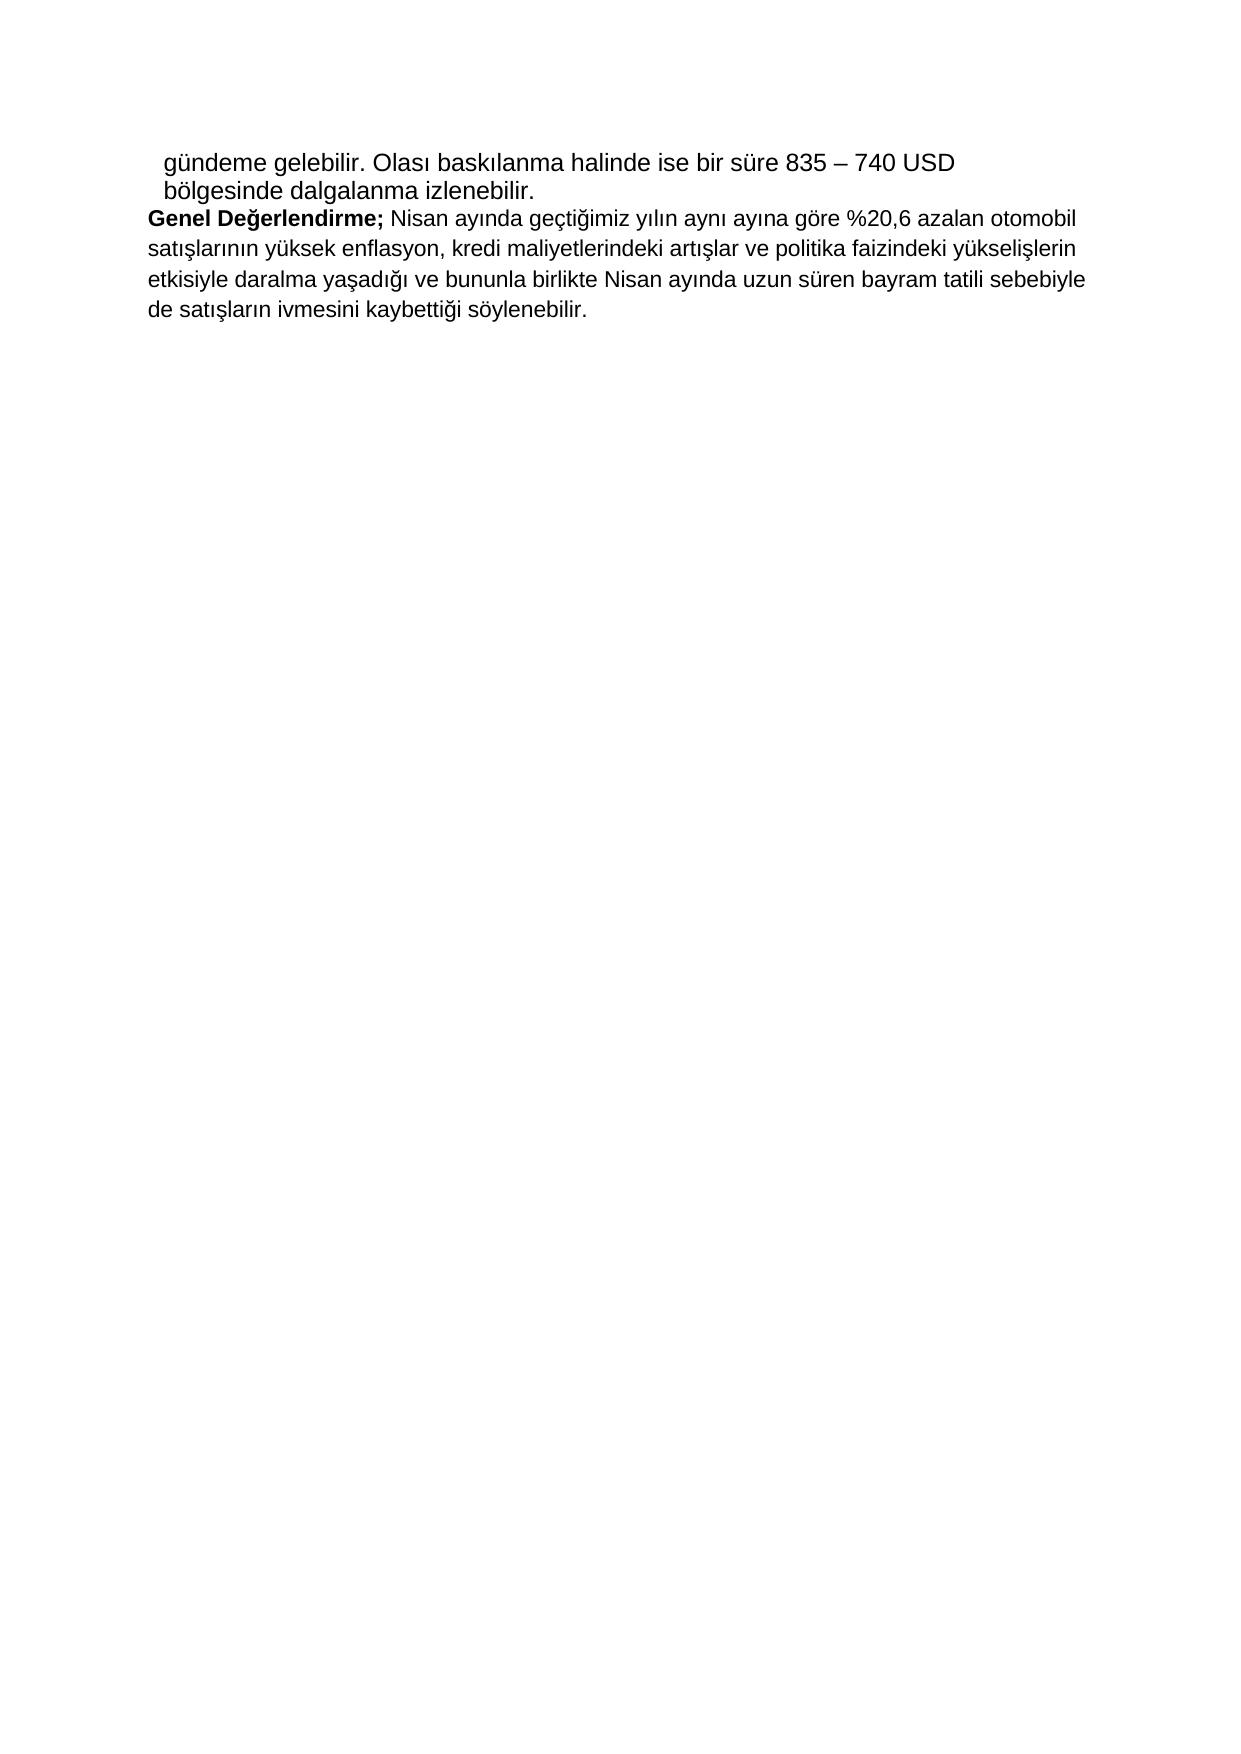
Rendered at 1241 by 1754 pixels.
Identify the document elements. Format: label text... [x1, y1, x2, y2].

text Genel Değerlendirme; Nisan ayında geçtiğimiz yılın aynı ayına göre %20,6 azalan otomobil satışlarının yüksek enflasyon, kredi maliyetlerindeki artışlar ve politika faizindeki yükselişlerin etkisiyle daralma yaşadığı ve bununla birlikte Nisan ayında uzun süren bayram tatili sebebiyle de satışların ivmesini kaybettiği söylenebilir. [148, 205, 1093, 322]
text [163, 148, 1077, 205]
